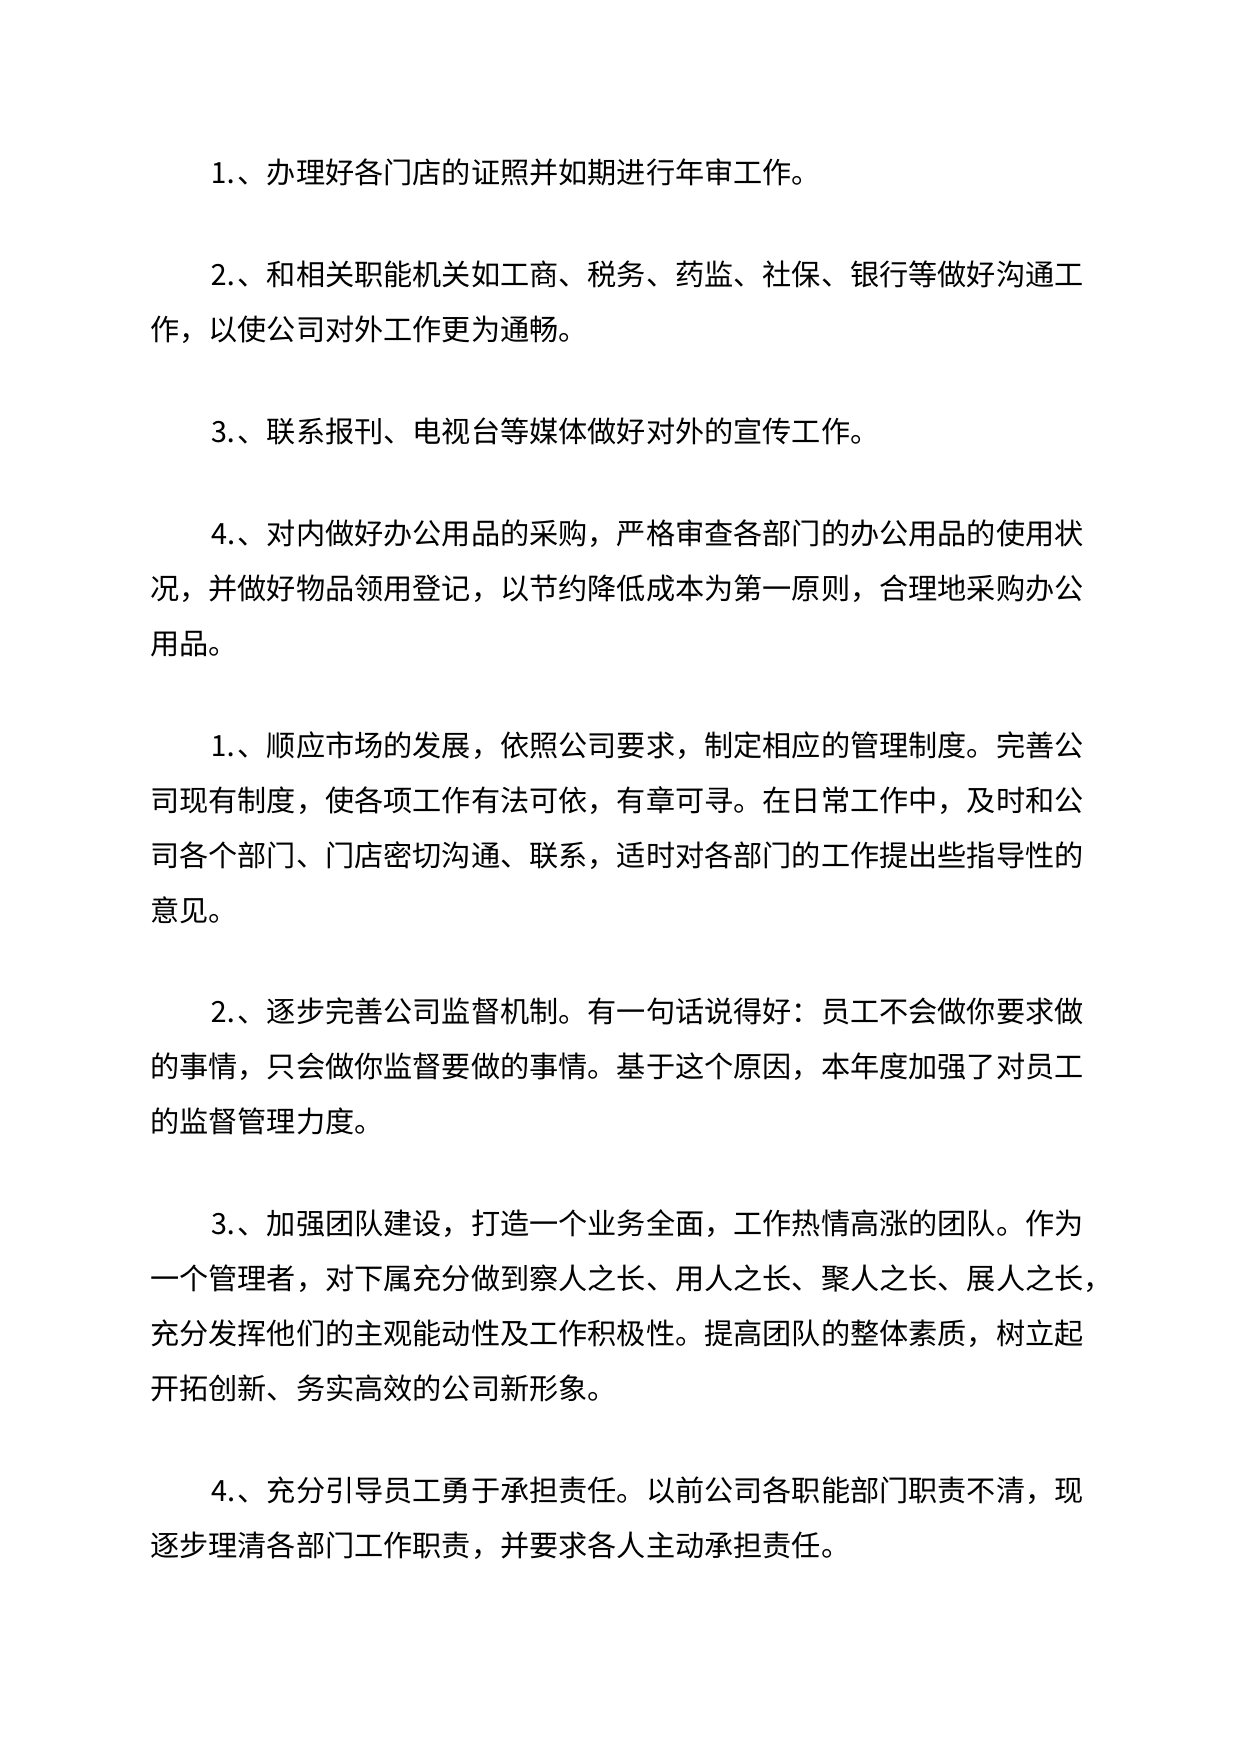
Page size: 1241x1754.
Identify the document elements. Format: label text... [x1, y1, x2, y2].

text ⒈、办理好各门店的证照并如期进行年审工作。 [150, 150, 1090, 192]
text ⒉、逐步完善公司监督机制。有一句话说得好：员工不会做你要求做的事情，只会做你监督要做的事情。基于这个原因，本年度加强了对员工的监督管理力度。 [150, 989, 1090, 1141]
text ⒊、联系报刊、电视台等媒体做好对外的宣传工作。 [150, 409, 1090, 451]
text ⒋、充分引导员工勇于承担责任。以前公司各职能部门职责不清，现逐步理清各部门工作职责，并要求各人主动承担责任。 [150, 1467, 1090, 1564]
text ⒋、对内做好办公用品的采购，严格审查各部门的办公用品的使用状况，并做好物品领用登记，以节约降低成本为第一原则，合理地采购办公用品。 [150, 511, 1090, 663]
text ⒉、和相关职能机关如工商、税务、药监、社保、银行等做好沟通工作，以使公司对外工作更为通畅。 [150, 252, 1090, 349]
text ⒊、加强团队建设，打造一个业务全面，工作热情高涨的团队。作为一个管理者，对下属充分做到察人之长、用人之长、聚人之长、展人之长，充分发挥他们的主观能动性及工作积极性。提高团队的整体素质，树立起开拓创新、务实高效的公司新形象。 [150, 1201, 1090, 1408]
text ⒈、顺应市场的发展，依照公司要求，制定相应的管理制度。完善公司现有制度，使各项工作有法可依，有章可寻。在日常工作中，及时和公司各个部门、门店密切沟通、联系，适时对各部门的工作提出些指导性的意见。 [150, 722, 1090, 929]
